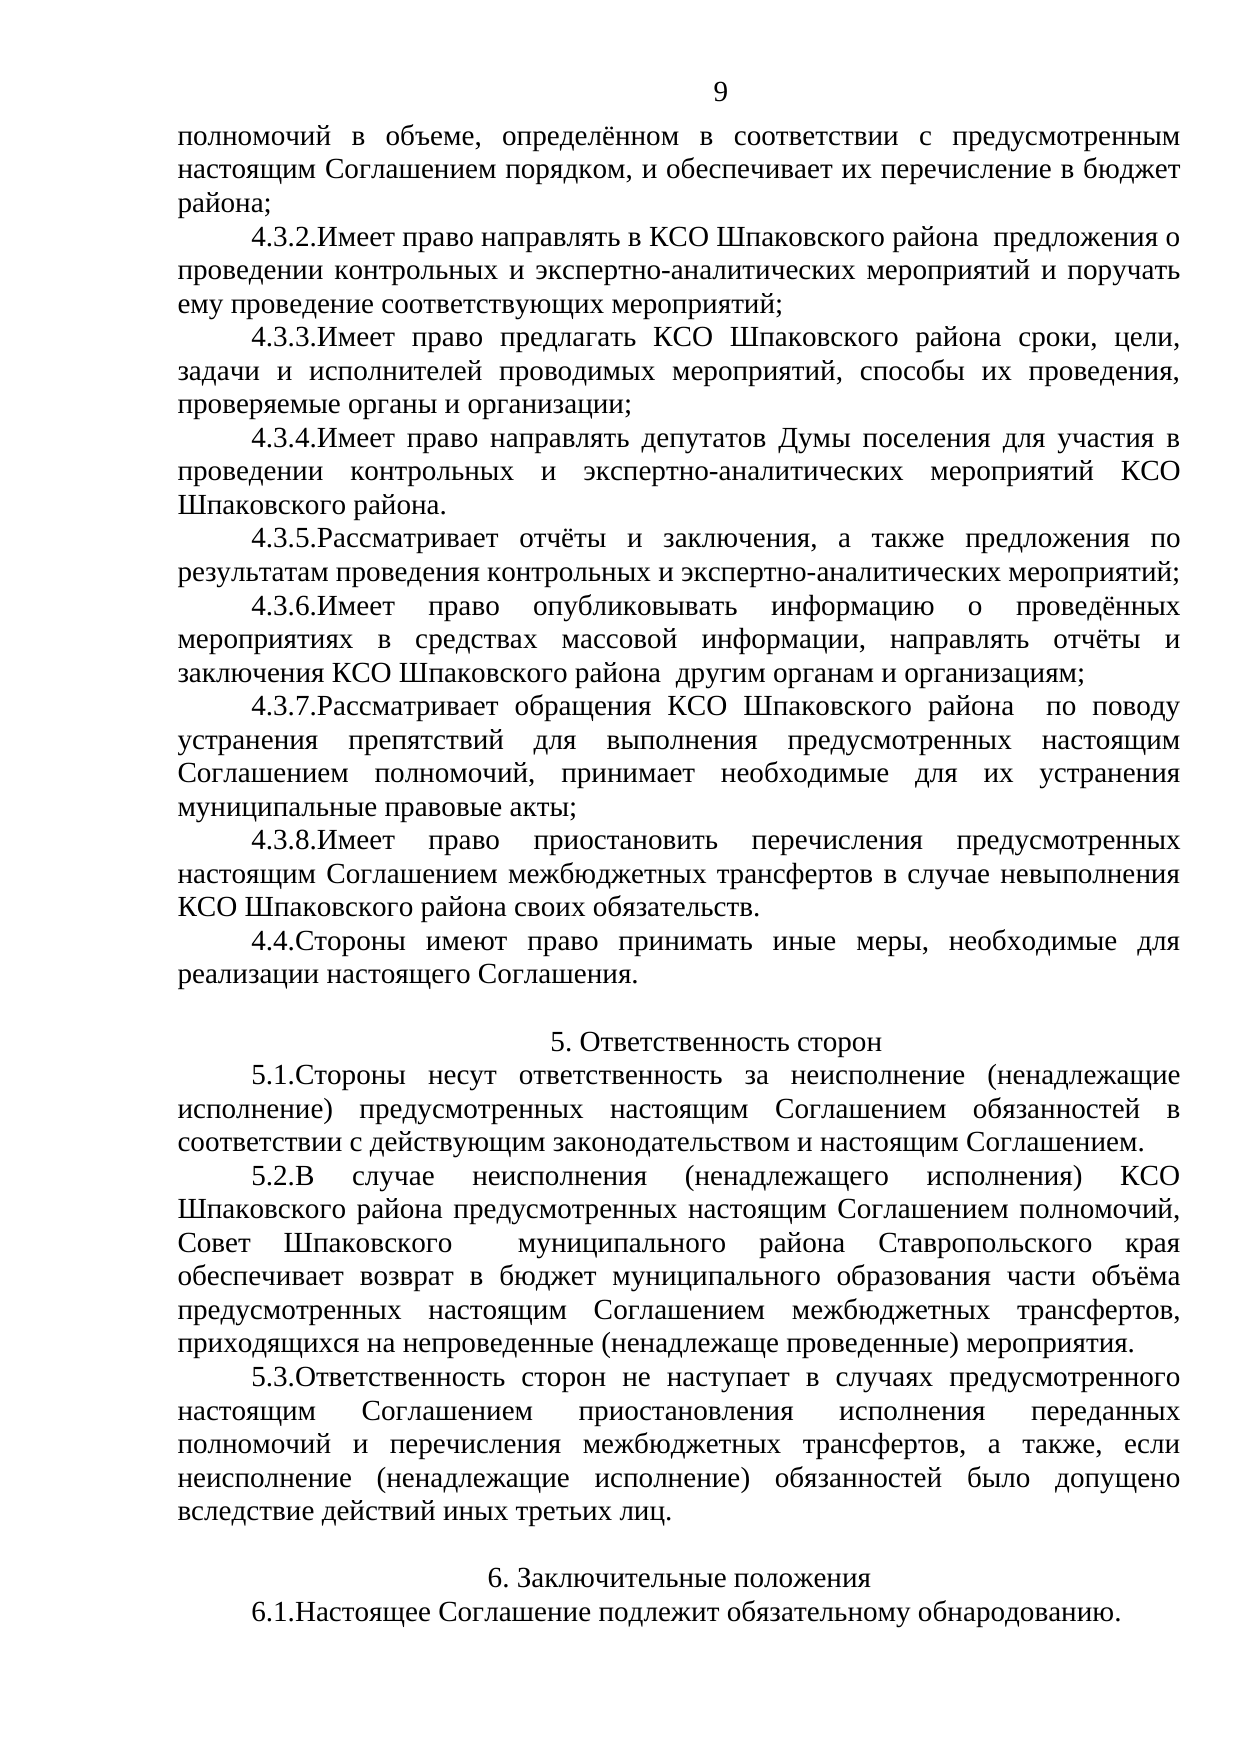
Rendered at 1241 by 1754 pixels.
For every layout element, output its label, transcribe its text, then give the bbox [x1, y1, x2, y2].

text 4.4.Стороны имеют право принимать иные меры, необходимые для реализации настоящего Соглашения. [177, 923, 1181, 990]
text 4.3.8.Имеет право приостановить перечисления предусмотренных настоящим Соглашением межбюджетных трансфертов в случае невыполнения КСО Шпаковского района своих обязательств. [177, 822, 1181, 923]
text 5. Ответственность сторон [177, 1024, 1181, 1057]
text 4.3.5.Рассматривает отчёты и заключения, а также предложения по результатам проведения контрольных и экспертно-аналитических мероприятий; [177, 521, 1181, 588]
text 5.1.Стороны несут ответственность за неисполнение (ненадлежащие исполнение) предусмотренных настоящим Соглашением обязанностей в соответствии с действующим законодательством и настоящим Соглашением. [177, 1057, 1181, 1158]
text 4.3.6.Имеет право опубликовывать информацию о проведённых мероприятиях в средствах массовой информации, направлять отчёты и заключения КСО Шпаковского района другим органам и организациям; [177, 588, 1181, 688]
text 6. Заключительные положения [177, 1560, 1181, 1594]
text 4.3.4.Имеет право направлять депутатов Думы поселения для участия в проведении контрольных и экспертно-аналитических мероприятий КСО Шпаковского района. [177, 420, 1181, 521]
text 4.3.7.Рассматривает обращения КСО Шпаковского района по поводу устранения препятствий для выполнения предусмотренных настоящим Соглашением полномочий, принимает необходимые для их устранения муниципальные правовые акты; [177, 688, 1181, 822]
text 5.2.В случае неисполнения (ненадлежащего исполнения) КСО Шпаковского района предусмотренных настоящим Соглашением полномочий, Совет Шпаковского муниципального района Ставропольского края обеспечивает возврат в бюджет муниципального образования части объёма предусмотренных настоящим Соглашением межбюджетных трансфертов, приходящихся на непроведенные (ненадлежаще проведенные) мероприятия. [177, 1158, 1181, 1359]
text 4.3.2.Имеет право направлять в КСО Шпаковского района предложения о проведении контрольных и экспертно-аналитических мероприятий и поручать ему проведение соответствующих мероприятий; [177, 219, 1181, 319]
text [177, 118, 1181, 219]
text 6.1.Настоящее Соглашение подлежит обязательному обнародованию. [177, 1594, 1181, 1627]
text 5.3.Ответственность сторон не наступает в случаях предусмотренного настоящим Соглашением приостановления исполнения переданных полномочий и перечисления межбюджетных трансфертов, а также, если неисполнение (ненадлежащие исполнение) обязанностей было допущено вследствие действий иных третьих лиц. [177, 1359, 1181, 1527]
text 4.3.3.Имеет право предлагать КСО Шпаковского района сроки, цели, задачи и исполнителей проводимых мероприятий, способы их проведения, проверяемые органы и организации; [177, 319, 1181, 420]
